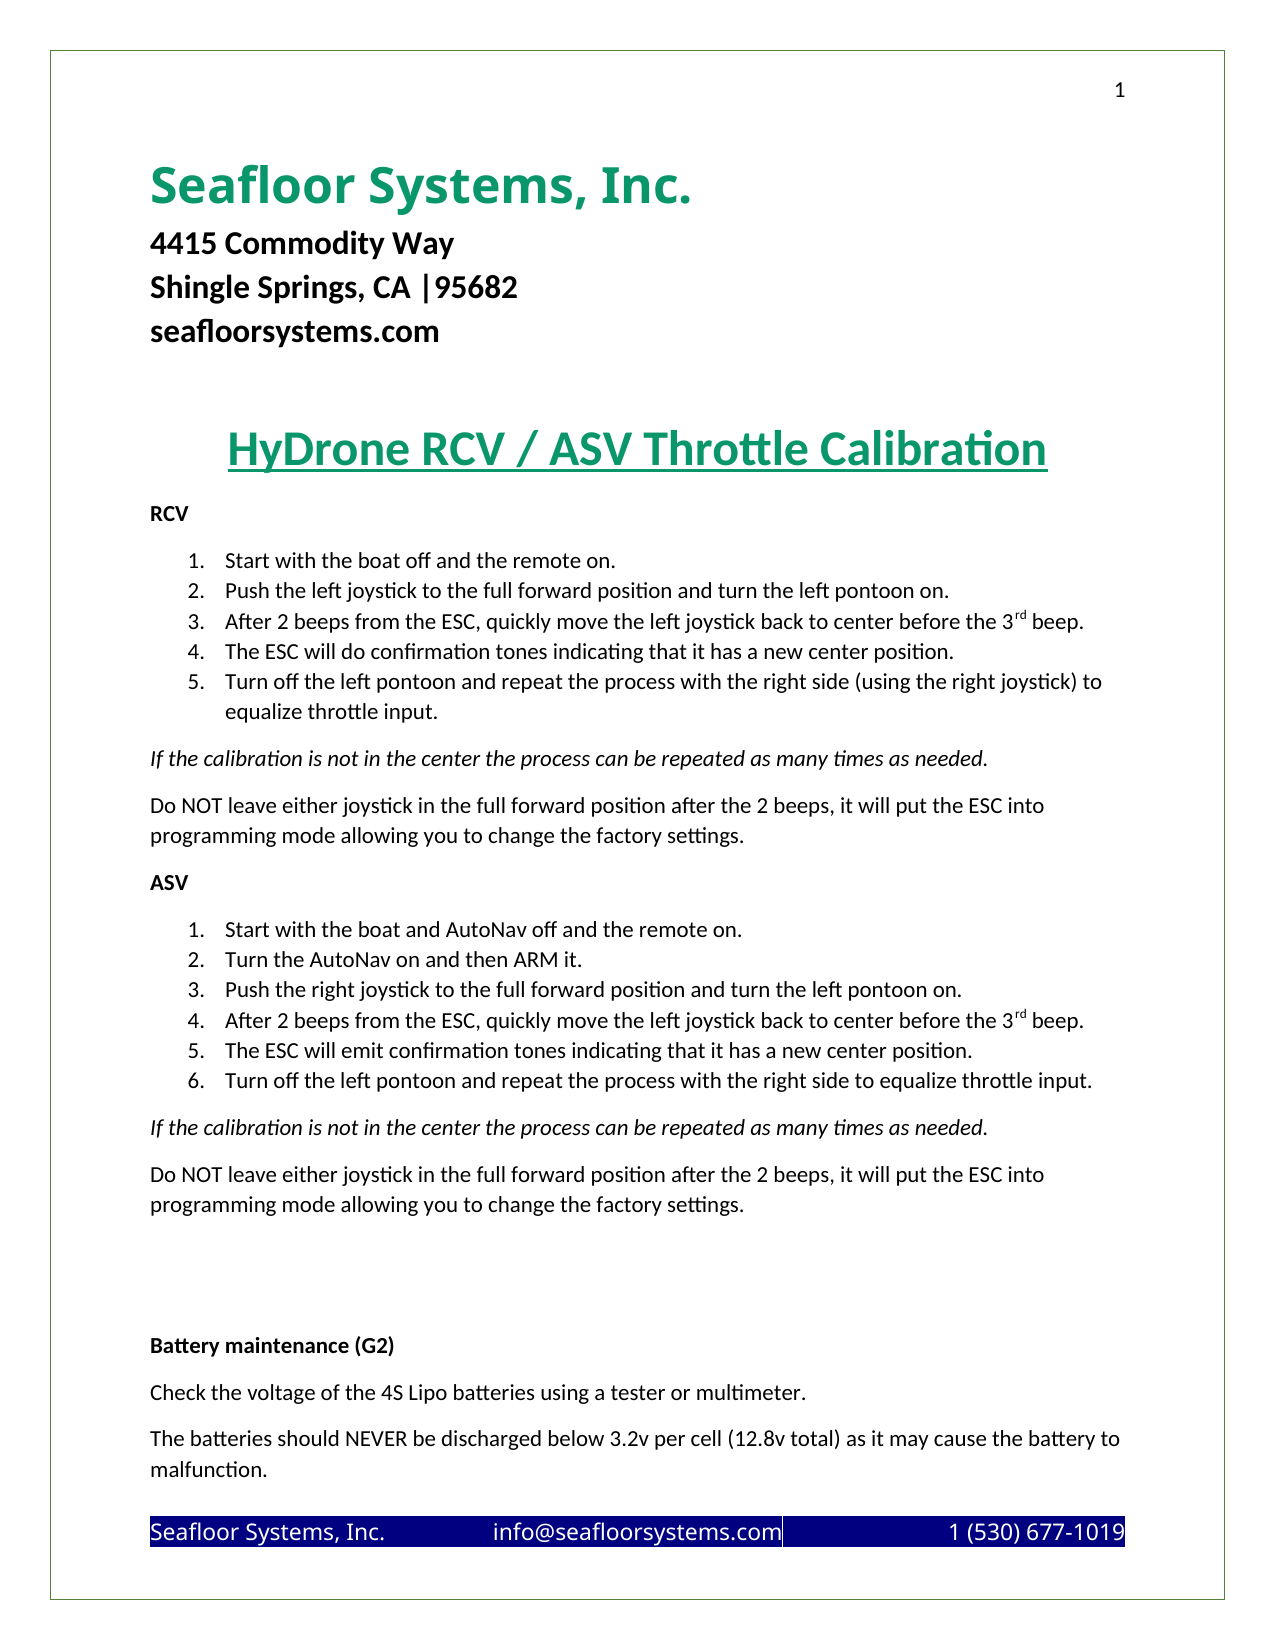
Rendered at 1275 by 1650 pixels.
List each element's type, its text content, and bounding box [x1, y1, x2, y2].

text Seafloor Systems, Inc. 4415 Commodity Way Shingle Springs, CA |95682 seafloorsystems.com [150, 150, 1125, 350]
list Turn the AutoNav on and then ARM it. [187, 945, 1125, 973]
text Battery maintenance (G2) [150, 1331, 1125, 1359]
list Push the right joystick to the full forward position and turn the left pontoon on. [187, 976, 1125, 1004]
text HyDrone RCV / ASV Throttle Calibration [150, 417, 1125, 478]
text Do NOT leave either joystick in the full forward position after the 2 beeps, it will put the ESC into programming mode allowing you to change the factory settings. [150, 1160, 1125, 1218]
list Start with the boat and AutoNav off and the remote on. [187, 915, 1125, 943]
text Check the voltage of the 4S Lipo batteries using a tester or multimeter. [150, 1378, 1125, 1406]
list After 2 beeps from the ESC, quickly move the left joystick back to center before the 3rd beep. [187, 1006, 1125, 1034]
text If the calibration is not in the center the process can be repeated as many times as needed. [150, 744, 1125, 772]
list The ESC will do confirmation tones indicating that it has a new center position. [187, 637, 1125, 665]
text Do NOT leave either joystick in the full forward position after the 2 beeps, it will put the ESC into programming mode allowing you to change the factory settings. [150, 791, 1125, 849]
list Turn off the left pontoon and repeat the process with the right side to equalize throttle input. [187, 1066, 1125, 1094]
list Turn off the left pontoon and repeat the process with the right side (using the right joystick) to equalize throttle input. [187, 667, 1125, 726]
text If the calibration is not in the center the process can be repeated as many times as needed. [150, 1113, 1125, 1141]
text ASV [150, 868, 1125, 896]
list The ESC will emit confirmation tones indicating that it has a new center position. [187, 1036, 1125, 1064]
text The batteries should NEVER be discharged below 3.2v per cell (12.8v total) as it may cause the battery to malfunction. [150, 1424, 1125, 1483]
list Start with the boat off and the remote on. [187, 546, 1125, 574]
text RCV [150, 499, 1125, 528]
list Push the left joystick to the full forward position and turn the left pontoon on. [187, 577, 1125, 605]
list After 2 beeps from the ESC, quickly move the left joystick back to center before the 3rd beep. [187, 607, 1125, 635]
